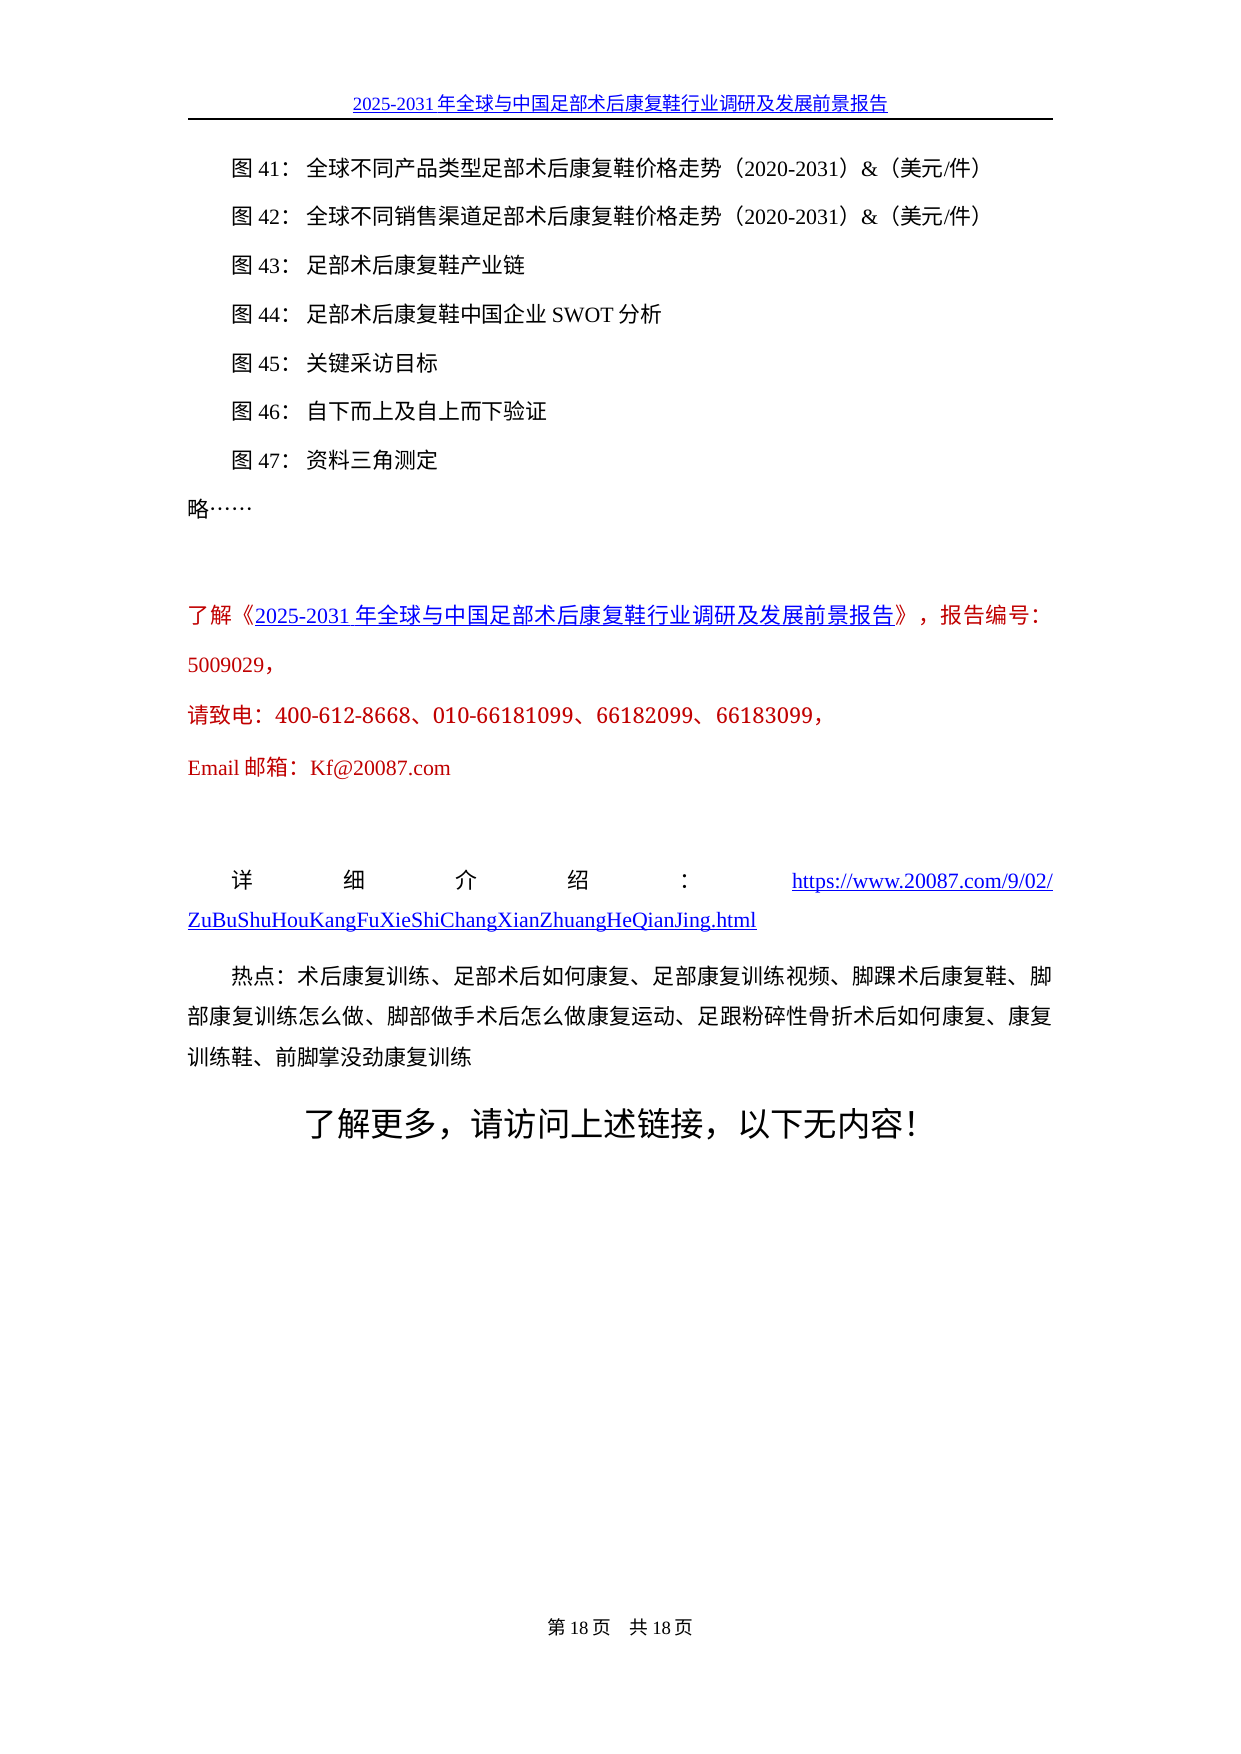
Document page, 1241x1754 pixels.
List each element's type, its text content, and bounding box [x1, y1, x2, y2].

title 了解更多，请访问上述链接，以下无内容！ [187, 1089, 1053, 1154]
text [187, 150, 1053, 524]
text 请致电：400-612-8668、010-66181099、66182099、66183099， [187, 698, 1053, 731]
text 了解《2025-2031年全球与中国足部术后康复鞋行业调研及发展前景报告》，报告编号：5009029， [187, 598, 1053, 679]
text Email邮箱：Kf@20087.com [187, 750, 1053, 782]
text 热点：术后康复训练、足部术后如何康复、足部康复训练视频、脚踝术后康复鞋、脚部康复训练怎么做、脚部做手术后怎么做康复运动、足跟粉碎性骨折术后如何康复、康复训练鞋、前脚掌没劲康复训练 [187, 958, 1053, 1072]
text 详细介绍：https://www.20087.com/9/02/ZuBuShuHouKangFuXieShiChangXianZhuangHeQianJing.html [187, 863, 1053, 936]
